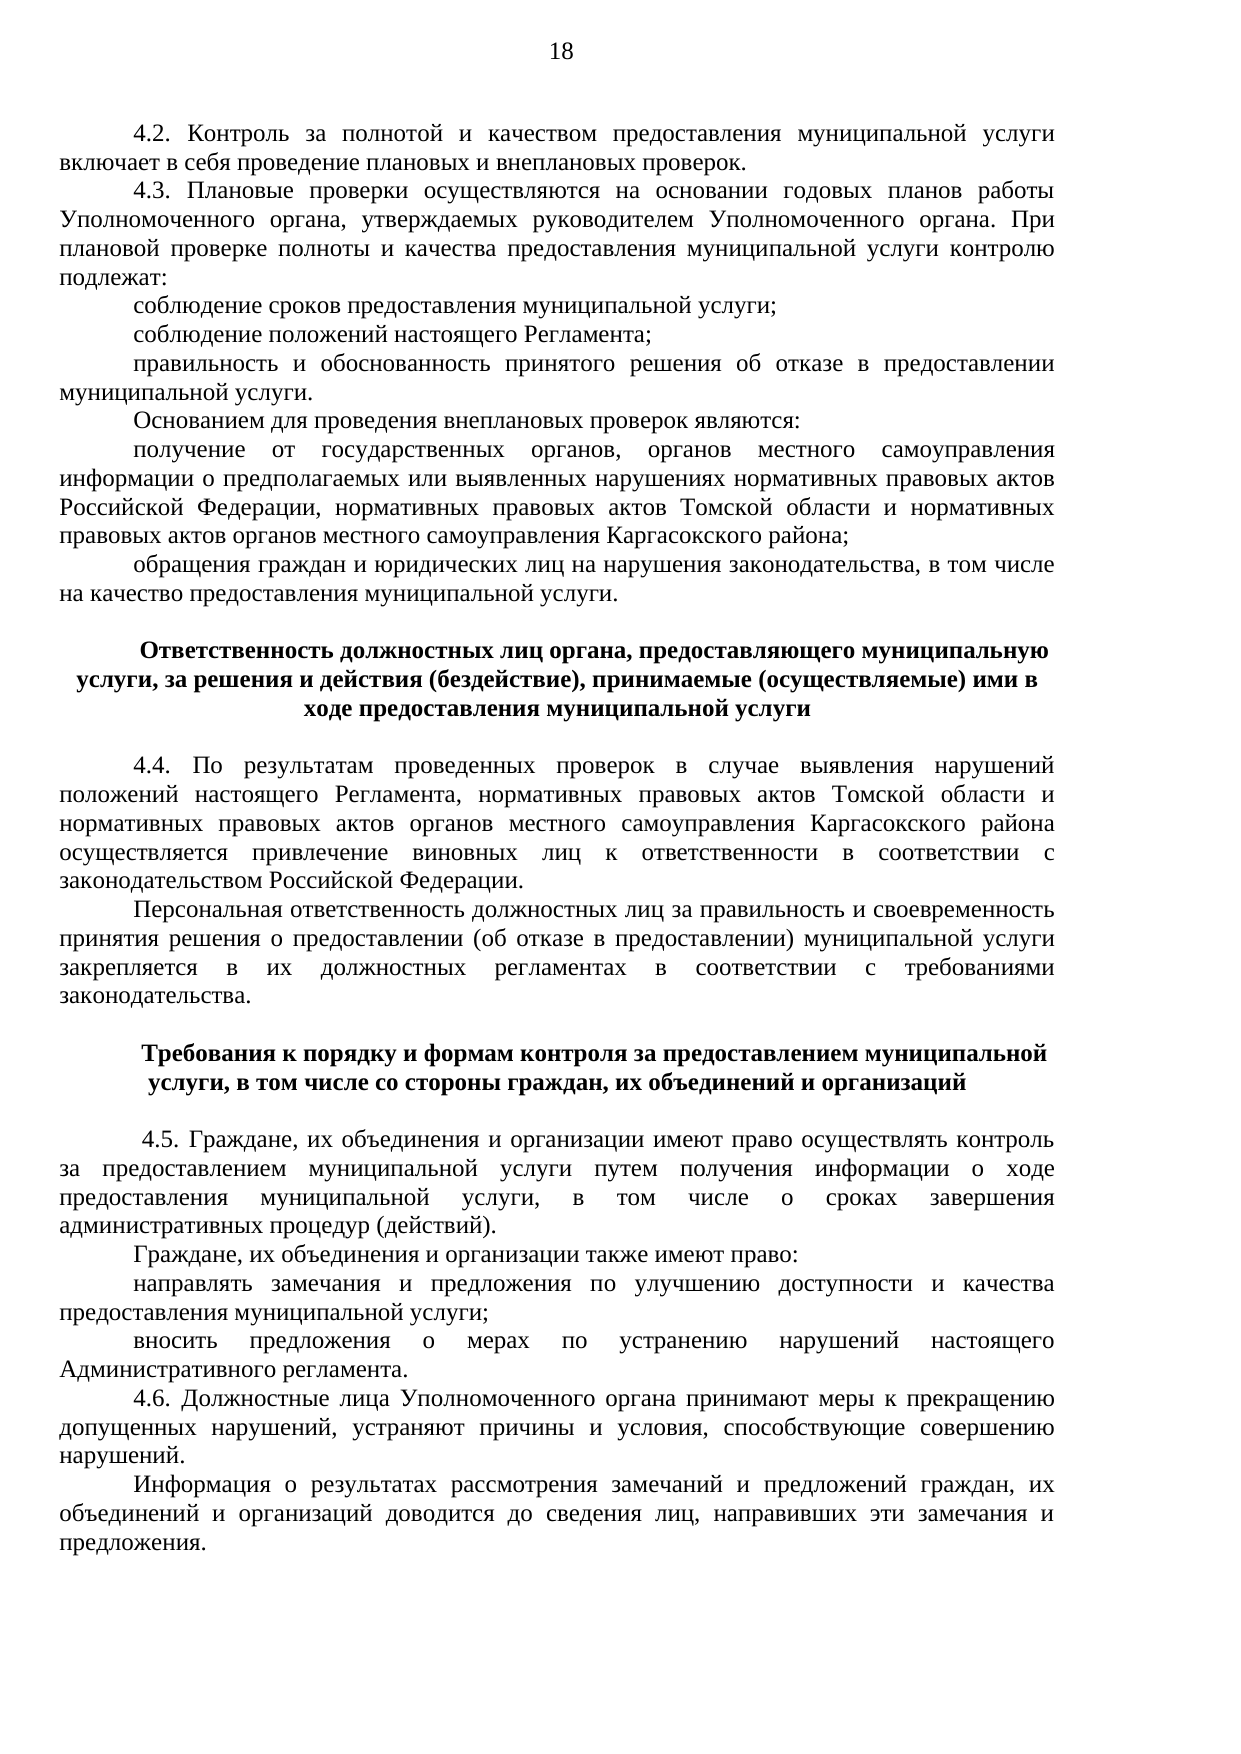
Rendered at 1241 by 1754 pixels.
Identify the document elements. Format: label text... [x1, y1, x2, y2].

text обращения граждан и юридических лиц на нарушения законодательства, в том числе на качество предоставления муниципальной услуги. [59, 549, 1056, 607]
text Информация о результатах рассмотрения замечаний и предложений граждан, их объединений и организаций доводится до сведения лиц, направивших эти замечания и предложения. [59, 1469, 1056, 1556]
text соблюдение сроков предоставления муниципальной услуги; [59, 291, 1056, 319]
text 4.5. Граждане, их объединения и организации имеют право осуществлять контроль за предоставлением муниципальной услуги путем получения информации о ходе предоставления муниципальной услуги, в том числе о сроках завершения административных процедур (действий). [59, 1124, 1056, 1239]
text вносить предложения о мерах по устранению нарушений настоящего Административного регламента. [59, 1326, 1056, 1383]
text 4.2. Контроль за полнотой и качеством предоставления муниципальной услуги включает в себя проведение плановых и внеплановых проверок. [59, 118, 1056, 176]
text Ответственность должностных лиц органа, предоставляющего муниципальную услуги, за решения и действия (бездействие), принимаемые (осуществляемые) ими в ходе предоставления муниципальной услуги [59, 636, 1056, 722]
text 4.4. По результатам проведенных проверок в случае выявления нарушений положений настоящего Регламента, нормативных правовых актов Томской области и нормативных правовых актов органов местного самоуправления Каргасокского района осуществляется привлечение виновных лиц к ответственности в соответствии с законодательством Российской Федерации. [59, 751, 1056, 894]
text направлять замечания и предложения по улучшению доступности и качества предоставления муниципальной услуги; [59, 1268, 1056, 1326]
text Граждане, их объединения и организации также имеют право: [59, 1239, 1056, 1268]
text получение от государственных органов, органов местного самоуправления информации о предполагаемых или выявленных нарушениях нормативных правовых актов Российской Федерации, нормативных правовых актов Томской области и нормативных правовых актов органов местного самоуправления Каргасокского района; [59, 434, 1056, 549]
text 4.3. Плановые проверки осуществляются на основании годовых планов работы Уполномоченного органа, утверждаемых руководителем Уполномоченного органа. При плановой проверке полноты и качества предоставления муниципальной услуги контролю подлежат: [59, 176, 1056, 291]
text Требования к порядку и формам контроля за предоставлением муниципальной услуги, в том числе со стороны граждан, их объединений и организаций [59, 1038, 1056, 1096]
text правильность и обоснованность принятого решения об отказе в предоставлении муниципальной услуги. [59, 348, 1056, 406]
text 4.6. Должностные лица Уполномоченного органа принимают меры к прекращению допущенных нарушений, устраняют причины и условия, способствующие совершению нарушений. [59, 1383, 1056, 1469]
text соблюдение положений настоящего Регламента; [59, 319, 1056, 348]
text Основанием для проведения внеплановых проверок являются: [59, 406, 1056, 434]
text Персональная ответственность должностных лиц за правильность и своевременность принятия решения о предоставлении (об отказе в предоставлении) муниципальной услуги закрепляется в их должностных регламентах в соответствии с требованиями законодательства. [59, 894, 1056, 1009]
